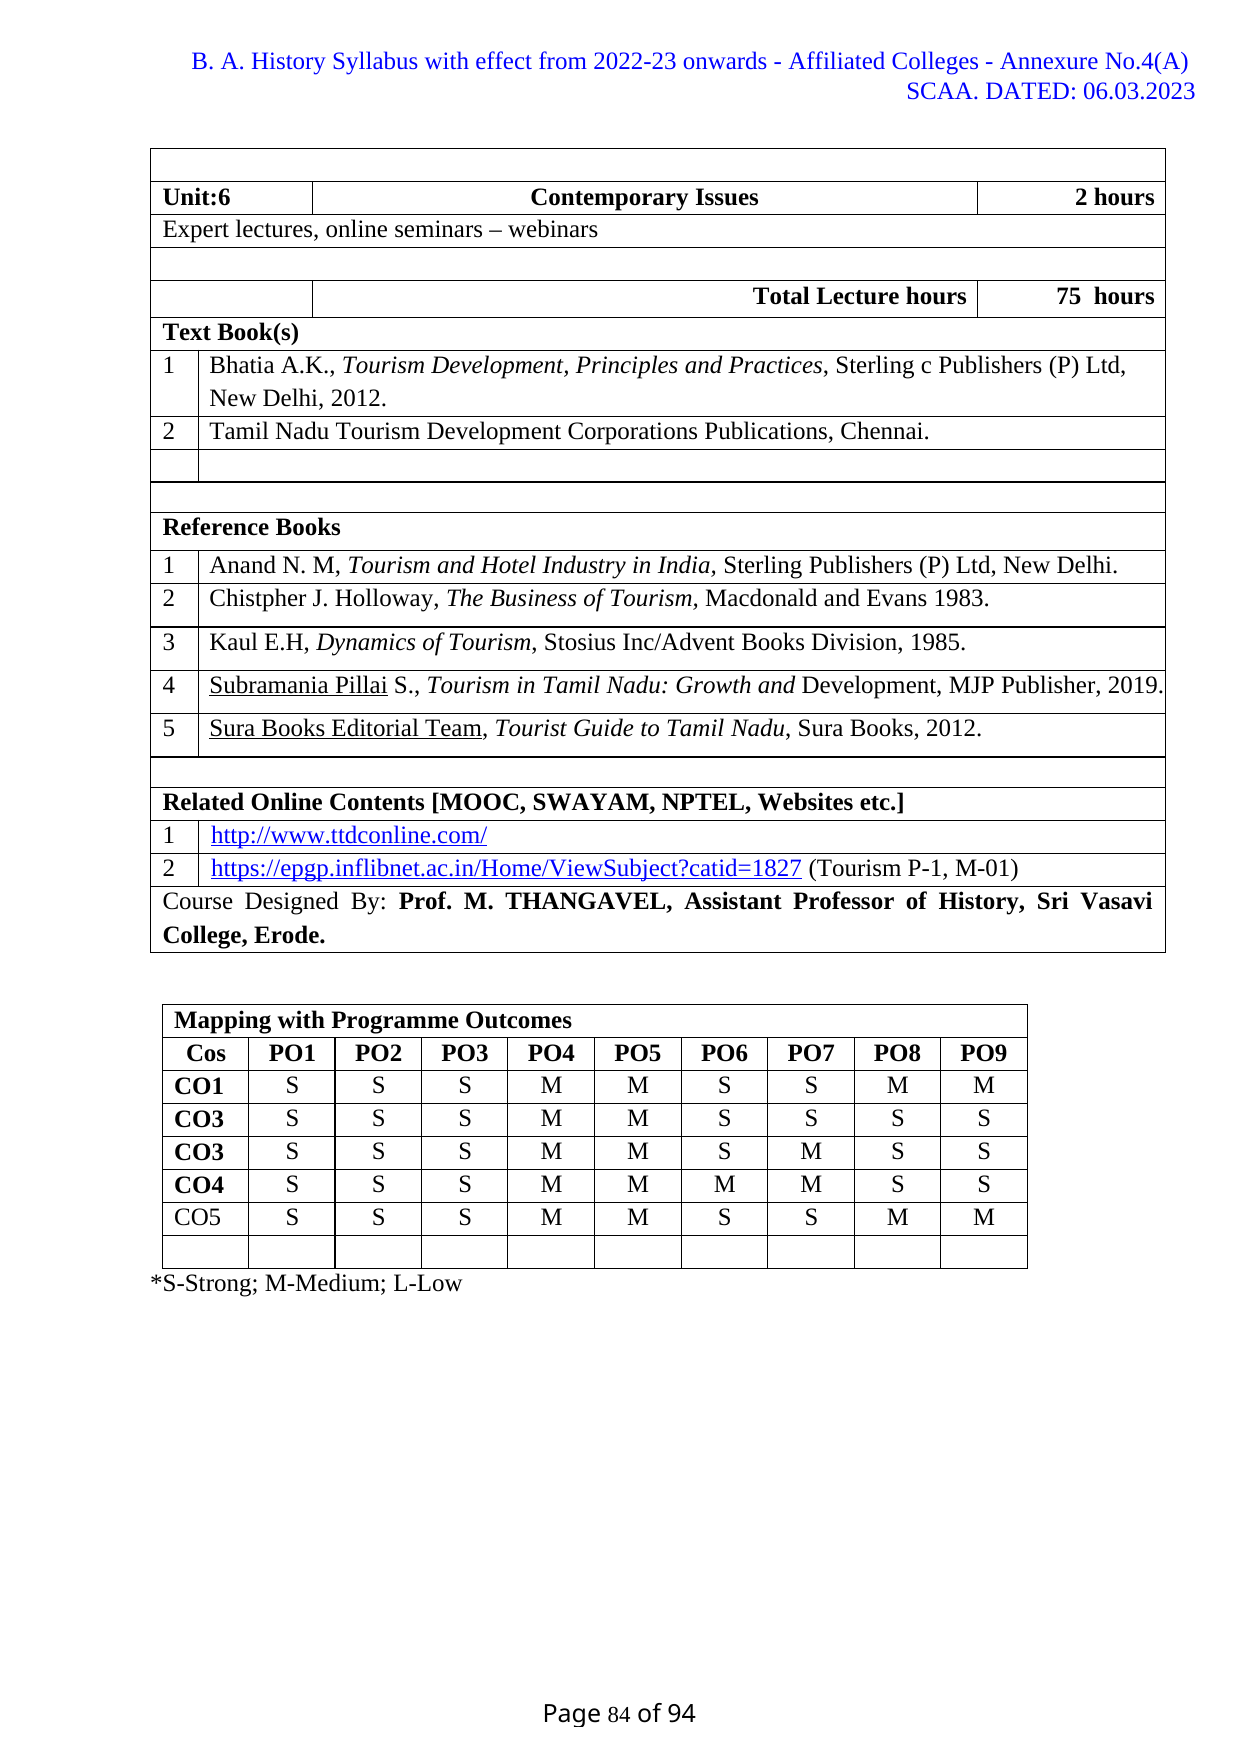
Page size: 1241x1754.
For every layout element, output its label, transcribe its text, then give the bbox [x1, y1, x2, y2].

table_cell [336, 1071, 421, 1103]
text *S-Strong; M-Medium; L-Low [150, 1269, 1203, 1298]
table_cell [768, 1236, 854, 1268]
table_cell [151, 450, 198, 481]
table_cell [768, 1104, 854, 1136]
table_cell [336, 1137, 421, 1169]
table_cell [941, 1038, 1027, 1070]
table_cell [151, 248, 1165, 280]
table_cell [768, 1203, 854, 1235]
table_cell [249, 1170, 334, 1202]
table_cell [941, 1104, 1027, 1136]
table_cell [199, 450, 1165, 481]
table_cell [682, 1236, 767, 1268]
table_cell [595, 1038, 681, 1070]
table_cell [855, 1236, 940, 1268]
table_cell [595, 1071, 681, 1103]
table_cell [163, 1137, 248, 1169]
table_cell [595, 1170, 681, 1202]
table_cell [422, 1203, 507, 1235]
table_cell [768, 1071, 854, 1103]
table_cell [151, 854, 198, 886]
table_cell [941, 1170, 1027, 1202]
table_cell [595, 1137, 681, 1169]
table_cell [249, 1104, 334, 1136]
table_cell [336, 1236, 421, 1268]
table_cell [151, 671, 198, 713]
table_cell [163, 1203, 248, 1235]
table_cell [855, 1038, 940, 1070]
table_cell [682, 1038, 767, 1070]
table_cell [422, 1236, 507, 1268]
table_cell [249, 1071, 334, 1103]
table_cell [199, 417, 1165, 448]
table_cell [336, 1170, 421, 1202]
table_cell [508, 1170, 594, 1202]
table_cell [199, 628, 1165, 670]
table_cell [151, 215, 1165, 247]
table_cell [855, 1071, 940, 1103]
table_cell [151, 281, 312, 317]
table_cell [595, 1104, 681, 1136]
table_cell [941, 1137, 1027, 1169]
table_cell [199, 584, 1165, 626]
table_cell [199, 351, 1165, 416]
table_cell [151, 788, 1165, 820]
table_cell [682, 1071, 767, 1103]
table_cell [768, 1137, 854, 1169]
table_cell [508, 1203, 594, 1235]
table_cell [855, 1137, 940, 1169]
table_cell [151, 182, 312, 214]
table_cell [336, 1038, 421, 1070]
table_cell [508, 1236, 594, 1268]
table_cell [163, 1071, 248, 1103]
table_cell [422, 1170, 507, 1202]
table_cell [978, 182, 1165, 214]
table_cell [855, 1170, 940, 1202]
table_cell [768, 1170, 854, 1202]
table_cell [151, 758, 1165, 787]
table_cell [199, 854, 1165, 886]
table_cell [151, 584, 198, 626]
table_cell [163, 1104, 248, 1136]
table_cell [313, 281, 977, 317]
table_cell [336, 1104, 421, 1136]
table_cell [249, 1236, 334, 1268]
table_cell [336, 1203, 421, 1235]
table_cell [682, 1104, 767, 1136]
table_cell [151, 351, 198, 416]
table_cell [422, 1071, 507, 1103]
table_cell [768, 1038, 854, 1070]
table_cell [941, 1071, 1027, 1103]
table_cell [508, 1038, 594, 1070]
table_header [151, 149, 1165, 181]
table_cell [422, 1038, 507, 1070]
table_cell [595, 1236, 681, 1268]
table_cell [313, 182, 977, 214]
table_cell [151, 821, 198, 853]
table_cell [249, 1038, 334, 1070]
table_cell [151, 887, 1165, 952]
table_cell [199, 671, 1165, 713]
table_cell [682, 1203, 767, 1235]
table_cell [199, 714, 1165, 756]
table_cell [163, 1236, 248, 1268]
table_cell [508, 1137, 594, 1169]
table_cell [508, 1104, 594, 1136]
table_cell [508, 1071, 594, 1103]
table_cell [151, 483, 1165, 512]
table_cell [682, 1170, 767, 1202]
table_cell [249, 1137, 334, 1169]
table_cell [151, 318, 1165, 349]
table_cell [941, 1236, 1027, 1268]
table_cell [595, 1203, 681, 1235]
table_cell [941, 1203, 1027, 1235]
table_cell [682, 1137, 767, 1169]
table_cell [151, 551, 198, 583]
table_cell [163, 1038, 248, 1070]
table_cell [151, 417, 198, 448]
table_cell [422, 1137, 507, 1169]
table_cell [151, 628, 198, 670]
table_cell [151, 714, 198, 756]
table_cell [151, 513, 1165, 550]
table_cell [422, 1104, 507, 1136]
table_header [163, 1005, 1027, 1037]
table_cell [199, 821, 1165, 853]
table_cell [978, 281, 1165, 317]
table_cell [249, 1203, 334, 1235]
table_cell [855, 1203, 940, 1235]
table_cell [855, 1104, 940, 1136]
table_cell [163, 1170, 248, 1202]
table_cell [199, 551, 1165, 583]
